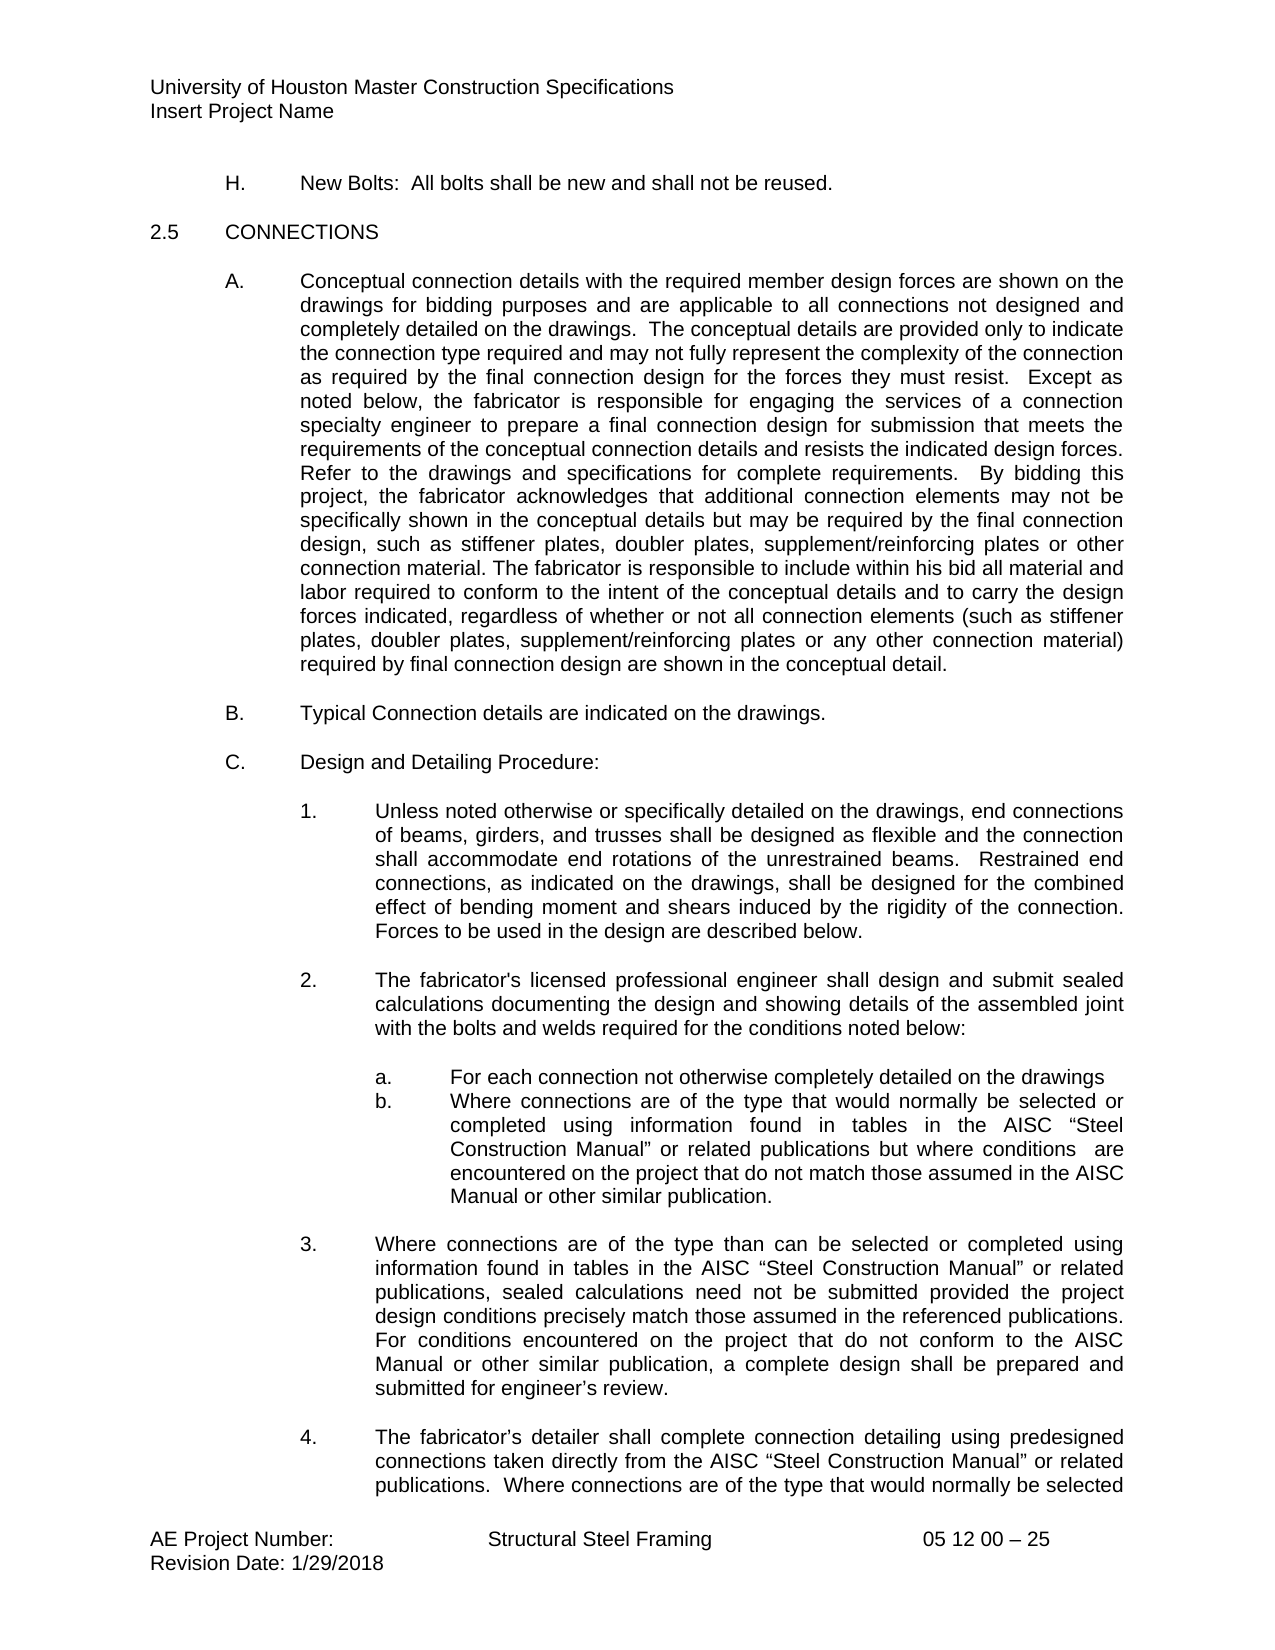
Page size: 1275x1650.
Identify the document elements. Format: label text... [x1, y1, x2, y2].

text The fabricator's licensed professional engineer shall design and submit sealed calculations documenting the design and showing details of the assembled joint with the bolts and welds required for the conditions noted below: [300, 968, 1125, 1039]
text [300, 1425, 1125, 1497]
text Typical Connection details are indicated on the drawings. [225, 701, 1125, 725]
text Where connections are of the type that would normally be selected or completed using information found in tables in the AISC “Steel Construction Manual” or related publications but where conditions are encountered on the project that do not match those assumed in the AISC Manual or other similar publication. [375, 1088, 1125, 1208]
text Design and Detailing Procedure: [225, 750, 1125, 774]
text New Bolts: All bolts shall be new and shall not be reused. [225, 171, 1125, 195]
text For each connection not otherwise completely detailed on the drawings [375, 1064, 1125, 1088]
text CONNECTIONS [150, 220, 1125, 244]
text Where connections are of the type than can be selected or completed using information found in tables in the AISC “Steel Construction Manual” or related publications, sealed calculations need not be submitted provided the project design conditions precisely match those assumed in the referenced publications. For conditions encountered on the project that do not conform to the AISC Manual or other similar publication, a complete design shall be prepared and submitted for engineer’s review. [300, 1232, 1125, 1400]
text Conceptual connection details with the required member design forces are shown on the drawings for bidding purposes and are applicable to all connections not designed and completely detailed on the drawings. The conceptual details are provided only to indicate the connection type required and may not fully represent the complexity of the connection as required by the final connection design for the forces they must resist. Except as noted below, the fabricator is responsible for engaging the services of a connection specialty engineer to prepare a final connection design for submission that meets the requirements of the conceptual connection details and resists the indicated design forces. Refer to the drawings and specifications for complete requirements. By bidding this project, the fabricator acknowledges that additional connection elements may not be specifically shown in the conceptual details but may be required by the final connection design, such as stiffener plates, doubler plates, supplement/reinforcing plates or other connection material. The fabricator is responsible to include within his bid all material and labor required to conform to the intent of the conceptual details and to carry the design forces indicated, regardless of whether or not all connection elements (such as stiffener plates, doubler plates, supplement/reinforcing plates or any other connection material) required by final connection design are shown in the conceptual detail. [225, 269, 1125, 676]
text Unless noted otherwise or specifically detailed on the drawings, end connections of beams, girders, and trusses shall be designed as flexible and the connection shall accommodate end rotations of the unrestrained beams. Restrained end connections, as indicated on the drawings, shall be designed for the combined effect of bending moment and shears induced by the rigidity of the connection. Forces to be used in the design are described below. [300, 799, 1125, 943]
